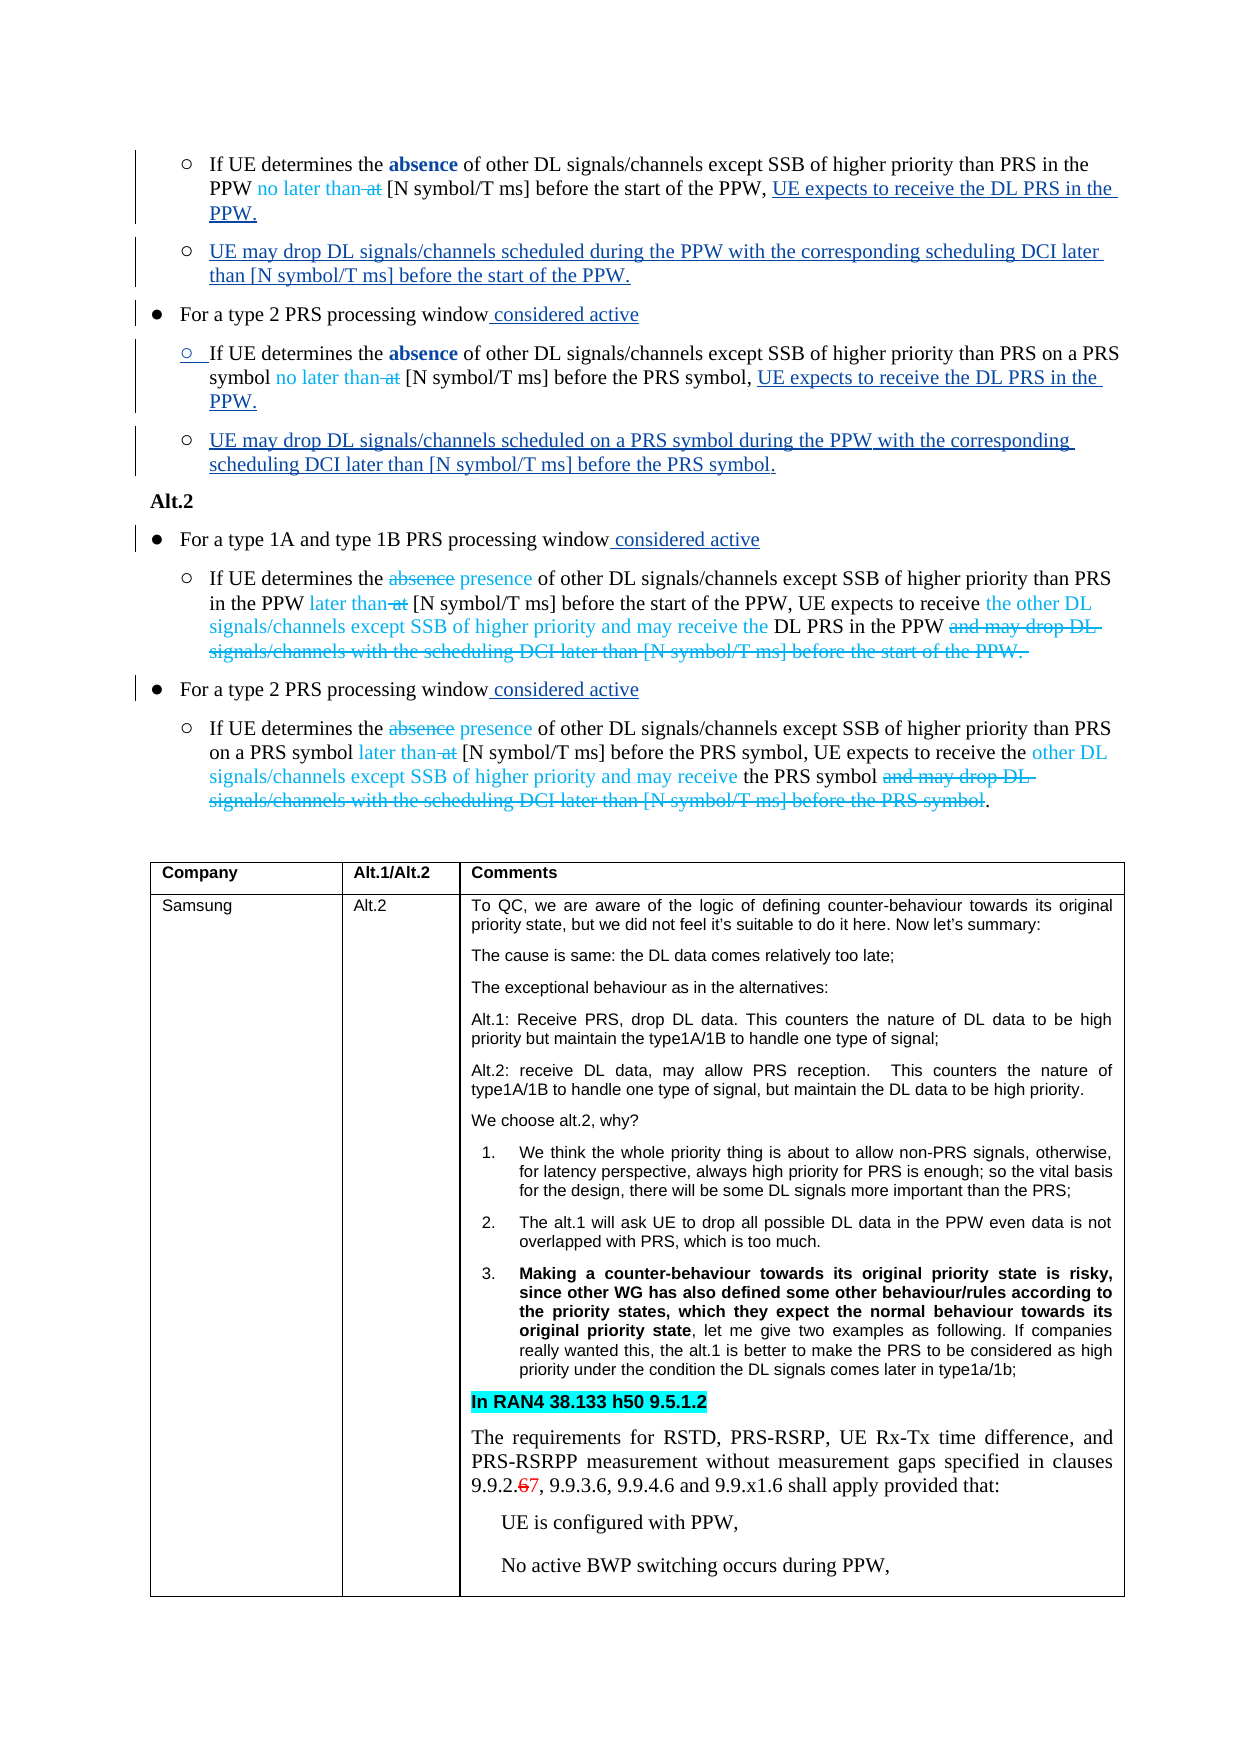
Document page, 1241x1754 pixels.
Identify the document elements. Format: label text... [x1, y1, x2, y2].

text For a type 2 PRS processing window [150, 300, 1120, 326]
picture [734, 793, 742, 800]
table_cell Alt.2 [343, 895, 459, 1596]
picture [350, 370, 356, 382]
picture [610, 623, 617, 631]
table_cell Samsung [151, 895, 342, 1596]
picture [636, 623, 643, 631]
list If UE determines the absence of other DL signals/channels except SSB of higher priority than PRS in the PPW no later than at [N symbol/T ms] before the start of the PPW, [179, 150, 1120, 224]
picture [677, 773, 684, 781]
picture [378, 793, 384, 800]
list Alt.2 [150, 489, 1120, 513]
list If UE determines the absence presence of other DL signals/channels except SSB of higher priority than PRS on a PRS symbol later than at [N symbol/T ms] before the PRS symbol, UE expects to receive the other DL signals/channels except SSB of higher priority and may receive the PRS symbol and may drop DL signals/channels with the scheduling DCI later than [N symbol/T ms] before the PRS symbol. [179, 714, 1120, 812]
picture [1033, 596, 1039, 608]
text For a type 1A and type 1B PRS processing window [150, 525, 1120, 552]
table_header Comments [461, 863, 1124, 894]
picture [503, 575, 510, 583]
picture [734, 644, 742, 650]
picture [503, 725, 510, 733]
picture [749, 619, 755, 631]
picture [233, 623, 240, 631]
list If UE determines the absence presence of other DL signals/channels except SSB of higher priority than PRS in the PPW later than at [N symbol/T ms] before the start of the PPW, UE expects to receive the other DL signals/channels except SSB of higher priority and may receive the DL PRS in the PPW and may drop DL signals/channels with the scheduling DCI later than [N symbol/T ms] before the start of the PPW. [179, 564, 1120, 663]
picture [636, 773, 643, 781]
picture [233, 773, 240, 781]
text For a type 2 PRS processing window [150, 675, 1120, 701]
picture [388, 749, 395, 757]
picture [267, 619, 273, 633]
picture [369, 374, 376, 382]
picture [521, 773, 528, 781]
picture [267, 769, 273, 783]
picture [610, 773, 617, 781]
table_header Alt.1/Alt.2 [343, 863, 459, 894]
picture [992, 596, 998, 608]
list If UE determines the absence of other DL signals/channels except SSB of higher priority than PRS on a PRS symbol no later than at [N symbol/T ms] before the PRS symbol, [179, 339, 1120, 413]
table_header Company [151, 863, 342, 894]
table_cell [461, 895, 1124, 1596]
picture [677, 623, 684, 631]
picture [521, 623, 528, 631]
